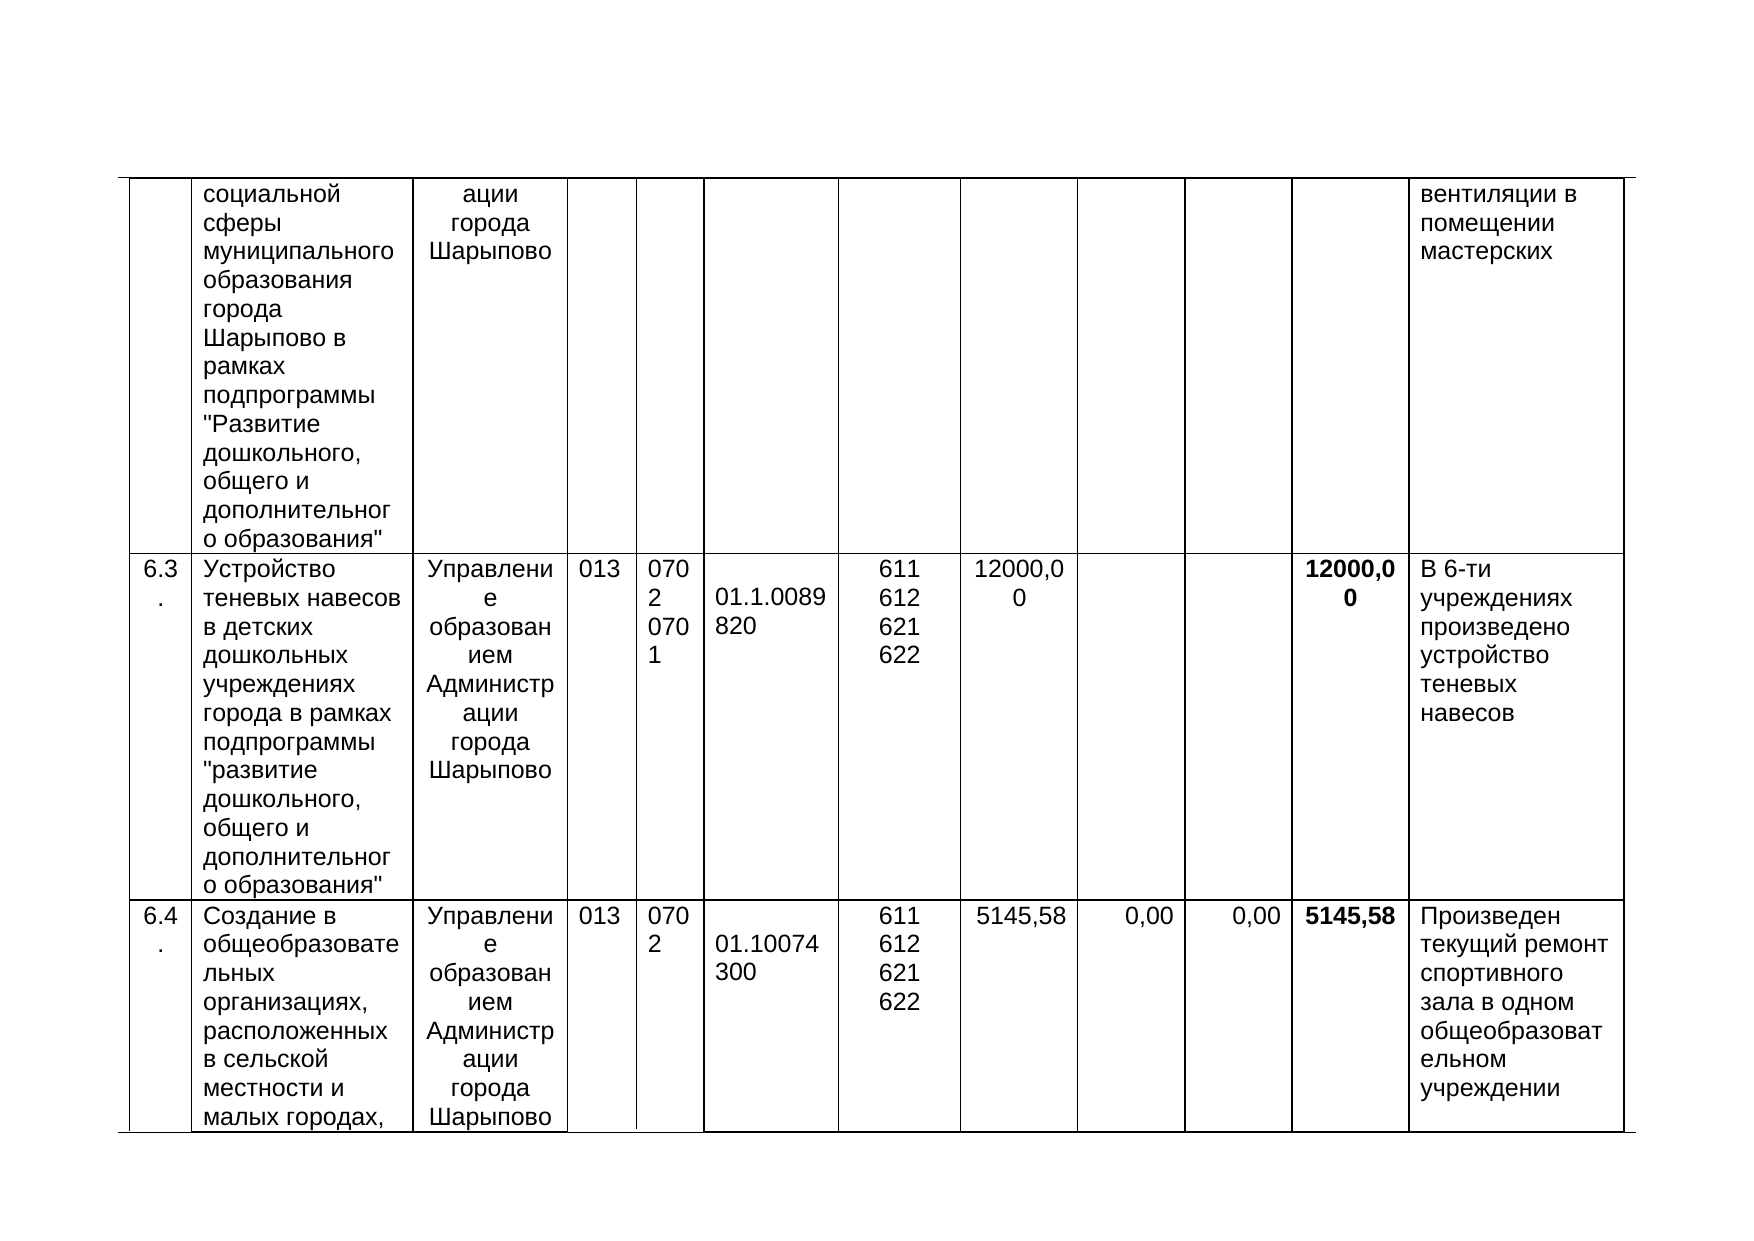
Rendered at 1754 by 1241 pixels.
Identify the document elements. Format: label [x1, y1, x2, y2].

table_header [1186, 901, 1291, 1131]
table_header [414, 554, 567, 899]
table_header [192, 179, 412, 553]
table_header [637, 179, 703, 553]
table_header [1410, 554, 1623, 899]
table_header [1293, 901, 1408, 1131]
table_header [568, 554, 636, 899]
table_header [961, 901, 1077, 1131]
table_header [961, 179, 1077, 553]
table_header [1078, 179, 1184, 553]
table_header [1410, 901, 1623, 1131]
table_header [839, 901, 960, 1131]
table_header [118, 178, 191, 1132]
table_header [637, 554, 703, 899]
table_header [414, 901, 567, 1131]
table_header [1186, 179, 1291, 553]
table_header [192, 901, 412, 1131]
table_header [1186, 554, 1291, 899]
table_header [705, 554, 838, 899]
table_header [705, 901, 838, 1131]
table_header [1078, 901, 1184, 1131]
table_header [1410, 179, 1623, 553]
table_header [1293, 554, 1408, 899]
table_header [839, 179, 960, 553]
table_header [568, 179, 636, 553]
table_header [1625, 178, 1636, 1132]
table_header [192, 554, 412, 899]
table_header [839, 554, 960, 899]
table_header [961, 554, 1077, 899]
table_header [414, 179, 567, 553]
table_header [1078, 554, 1184, 899]
table_header [705, 179, 838, 553]
table_header [1293, 179, 1408, 553]
table_header [568, 901, 703, 1132]
